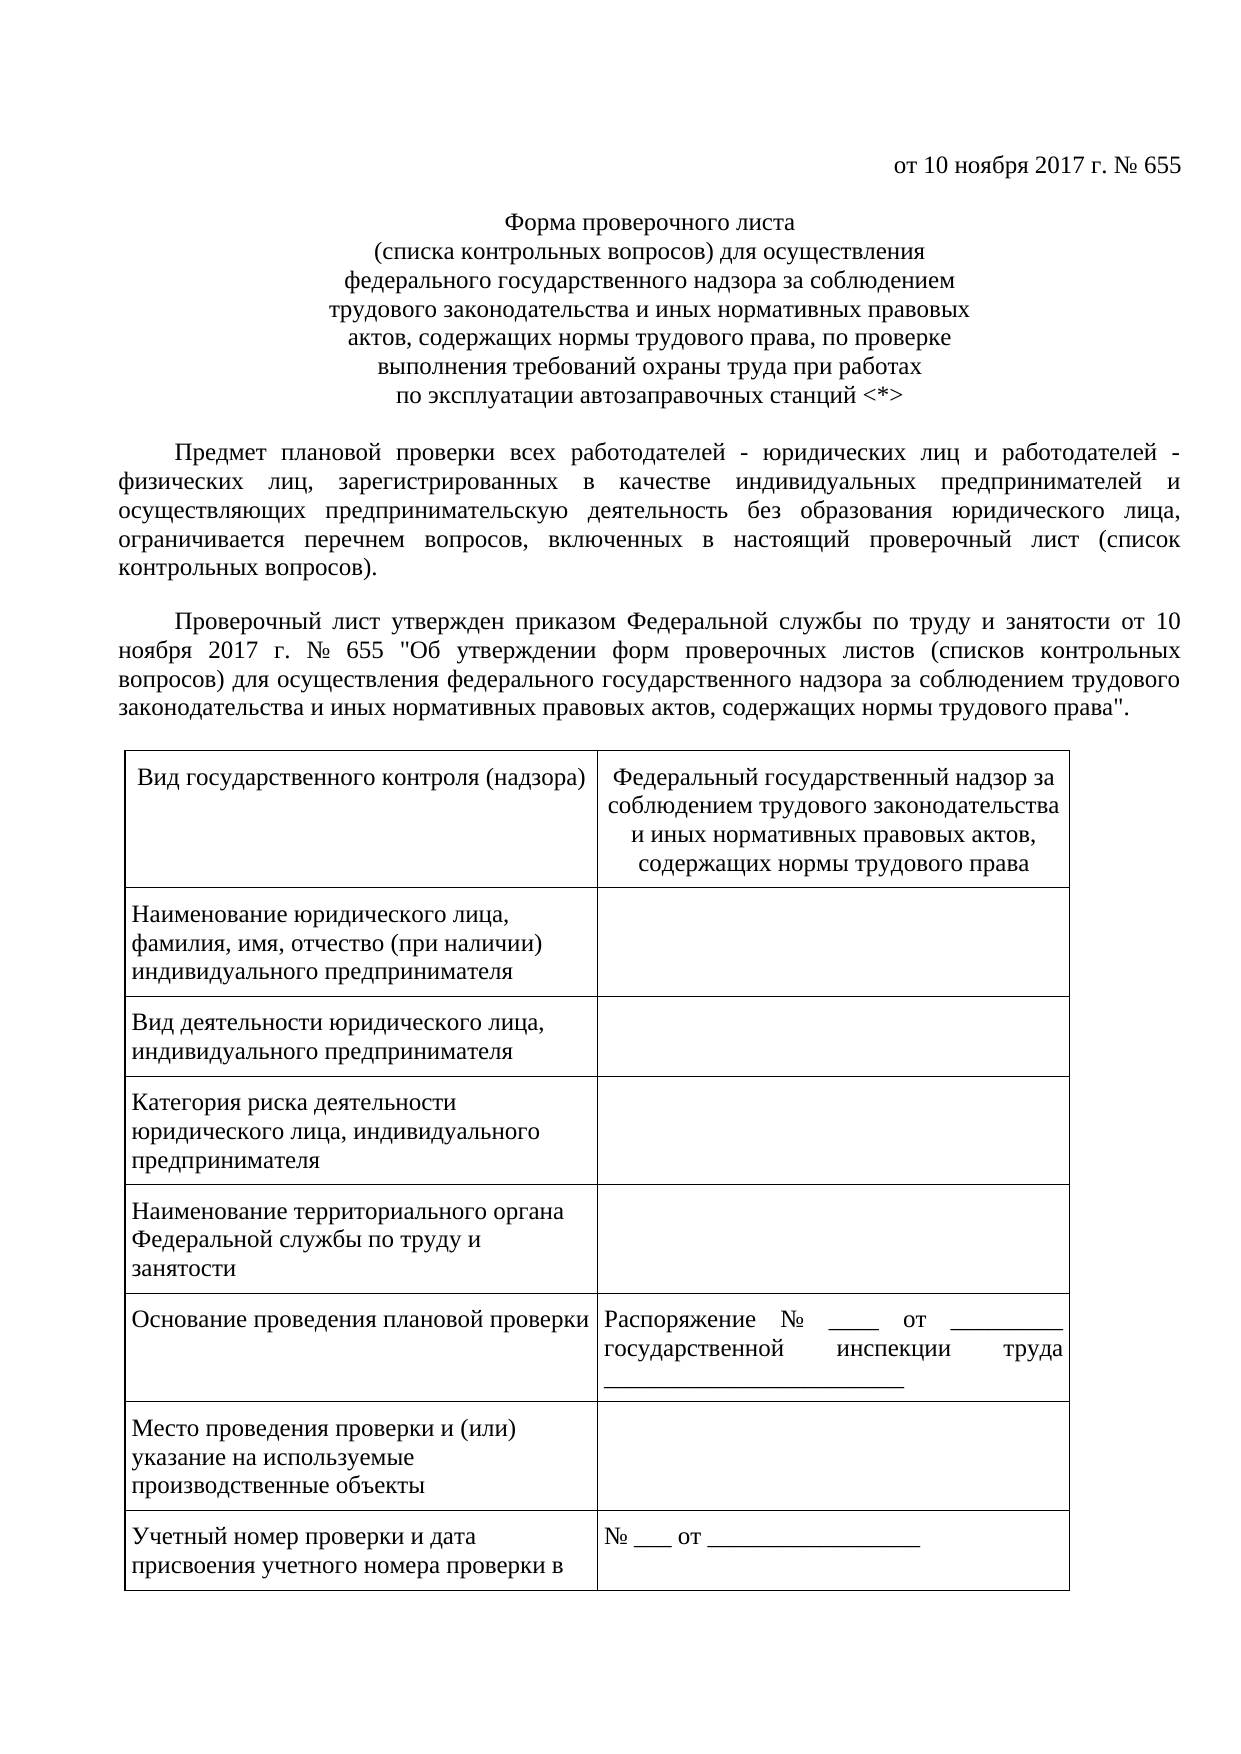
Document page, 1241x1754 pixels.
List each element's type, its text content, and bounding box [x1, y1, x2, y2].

table_cell Категория риска деятельности юридического лица, индивидуального предпринимателя [126, 1077, 597, 1184]
text актов, содержащих нормы трудового права, по проверке [118, 322, 1181, 351]
text федерального государственного надзора за соблюдением [118, 265, 1181, 294]
table_header Вид государственного контроля (надзора) [126, 751, 597, 887]
table_cell [598, 1185, 1069, 1293]
text по эксплуатации автозаправочных станций <*> [118, 380, 1181, 409]
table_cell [598, 1511, 1069, 1589]
text трудового законодательства и иных нормативных правовых [118, 294, 1181, 322]
table_cell Наименование юридического лица, фамилия, имя, отчество (при наличии) индивидуального предпринимателя [126, 888, 597, 996]
text Предмет плановой проверки всех работодателей - юридических лиц и работодателей - физических лиц, зарегистрированных в качестве индивидуальных предпринимателей и осуществляющих предпринимательскую деятельность без образования юридического лица, ограничивается перечнем вопросов, включенных в настоящий проверочный лист (список контрольных вопросов). [118, 437, 1181, 581]
table_cell Наименование территориального органа Федеральной службы по труду и занятости [126, 1185, 597, 1293]
text (списка контрольных вопросов) для осуществления [118, 236, 1181, 265]
table_cell [598, 1077, 1069, 1184]
table_cell Место проведения проверки и (или) указание на используемые производственные объекты [126, 1402, 597, 1510]
table_cell Распоряжение № ____ от _________ государственной инспекции труда ________________________ [598, 1294, 1069, 1401]
text выполнения требований охраны труда при работах [118, 351, 1181, 380]
table_cell [598, 888, 1069, 996]
table_header Федеральный государственный надзор за соблюдением трудового законодательства и иных нормативных правовых актов, содержащих нормы трудового права [598, 751, 1069, 887]
table_cell [598, 997, 1069, 1076]
table_cell Основание проведения плановой проверки [126, 1294, 597, 1401]
text Форма проверочного листа [118, 207, 1181, 236]
text от 10 ноября 2017 г. № 655 [118, 150, 1181, 179]
text Проверочный лист утвержден приказом Федеральной службы по труду и занятости от 10 ноября 2017 г. № 655 "Об утверждении форм проверочных листов (списков контрольных вопросов) для осуществления федерального государственного надзора за соблюдением трудового законодательства и иных нормативных правовых актов, содержащих нормы трудового права". [118, 606, 1181, 721]
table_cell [126, 1511, 597, 1589]
table_cell Вид деятельности юридического лица, индивидуального предпринимателя [126, 997, 597, 1076]
table_cell [598, 1402, 1069, 1510]
